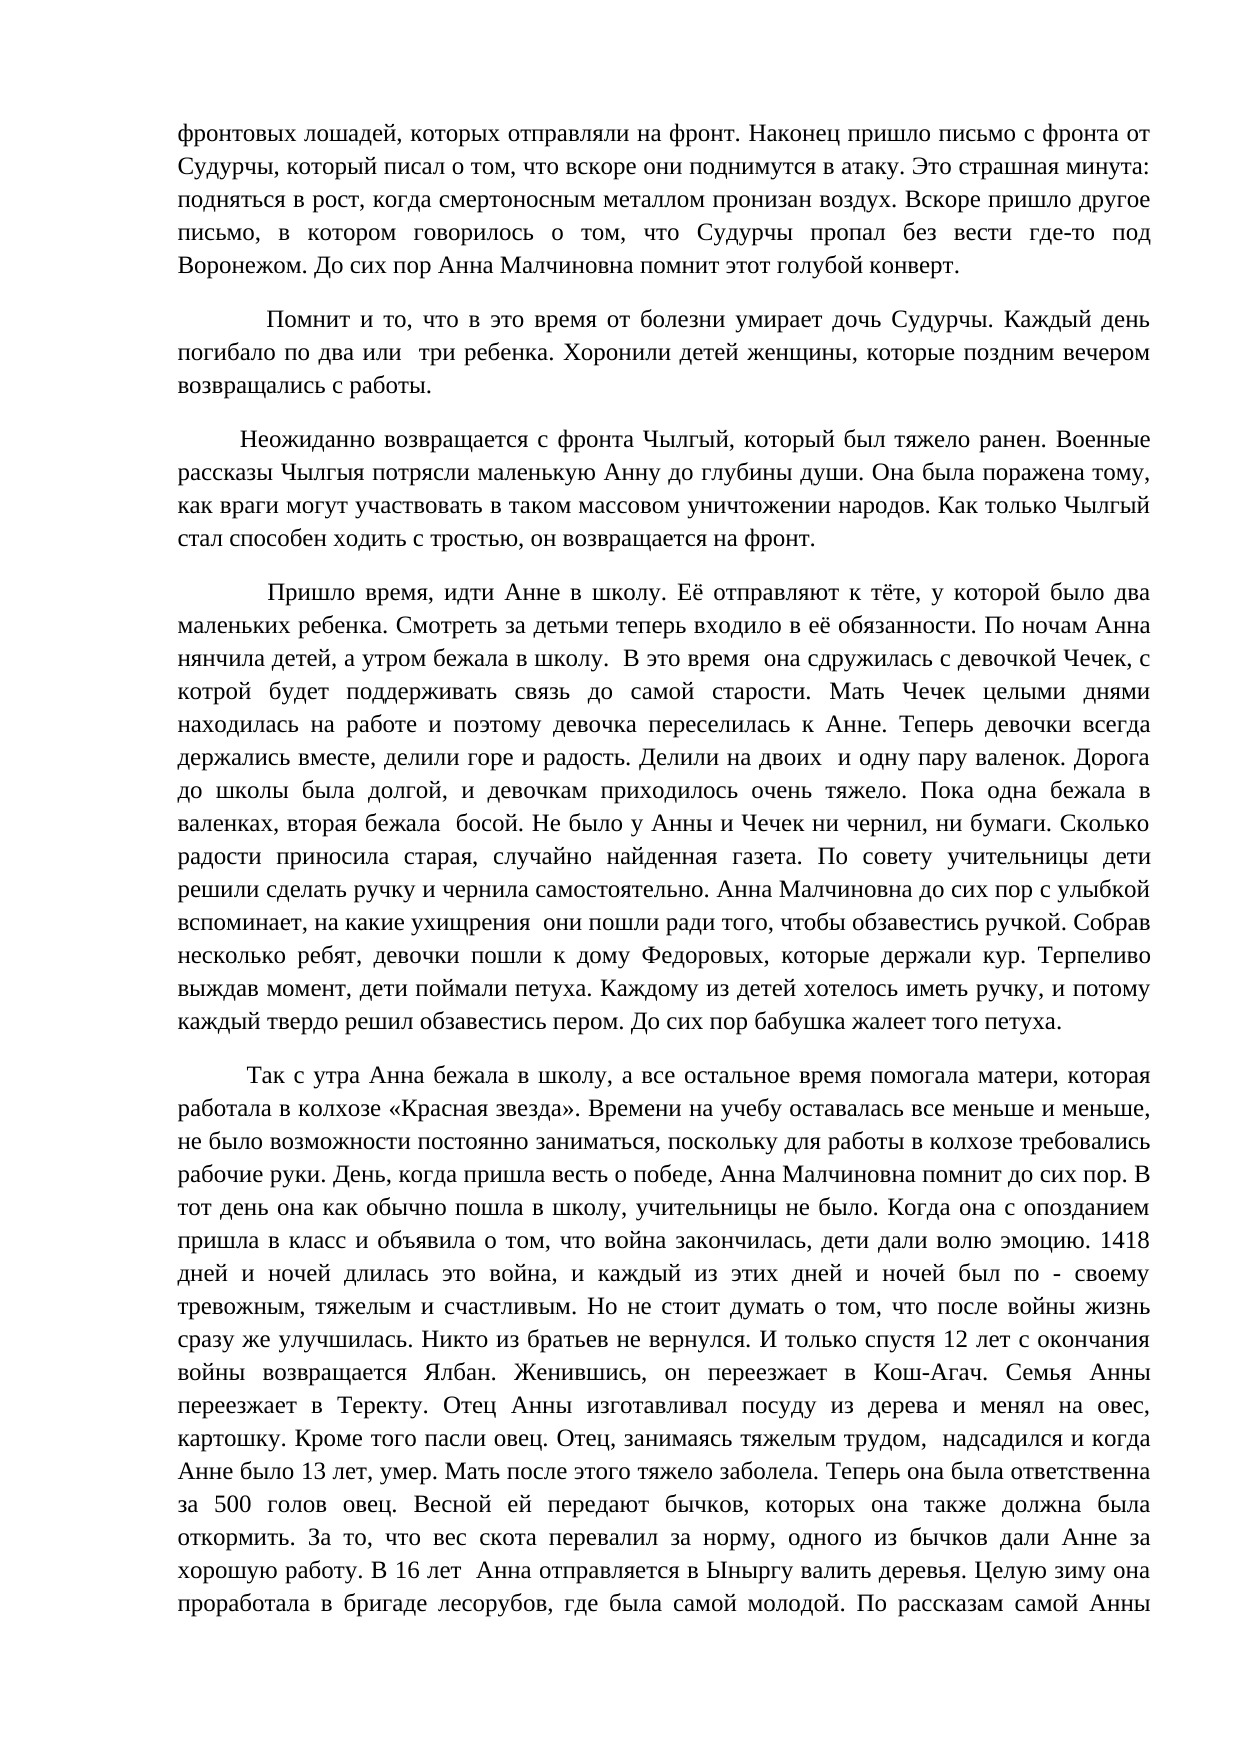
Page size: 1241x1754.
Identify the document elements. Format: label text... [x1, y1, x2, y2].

text Помнит и то, что в это время от болезни умирает дочь Судурчы. Каждый день погибало по два или три ребенка. Хоронили детей женщины, которые поздним вечером возвращались с работы. [177, 304, 1152, 399]
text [177, 118, 1152, 279]
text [177, 1060, 1152, 1617]
text Неожиданно возвращается с фронта Чылгый, который был тяжело ранен. Военные рассказы Чылгыя потрясли маленькую Анну до глубины души. Она была поражена тому, как враги могут участвовать в таком массовом уничтожении народов. Как только Чылгый стал способен ходить с тростью, он возвращается на фронт. [177, 424, 1152, 552]
text Пришло время, идти Анне в школу. Её отправляют к тёте, у которой было два маленьких ребенка. Смотреть за детьми теперь входило в её обязанности. По ночам Анна нянчила детей, а утром бежала в школу. В это время она сдружилась с девочкой Чечек, с котрой будет поддерживать связь до самой старости. Мать Чечек целыми днями находилась на работе и поэтому девочка переселилась к Анне. Теперь девочки всегда держались вместе, делили горе и радость. Делили на двоих и одну пару валенок. Дорога до школы была долгой, и девочкам приходилось очень тяжело. Пока одна бежала в валенках, вторая бежала босой. Не было у Анны и Чечек ни чернил, ни бумаги. Сколько радости приносила старая, случайно найденная газета. По совету учительницы дети решили сделать ручку и чернила самостоятельно. Анна Малчиновна до сих пор с улыбкой вспоминает, на какие ухищрения они пошли ради того, чтобы обзавестись ручкой. Собрав несколько ребят, девочки пошли к дому Федоровых, которые держали кур. Терпеливо выждав момент, дети поймали петуха. Каждому из детей хотелось иметь ручку, и потому каждый твердо решил обзавестись пером. До сих пор бабушка жалеет того петуха. [177, 577, 1152, 1035]
